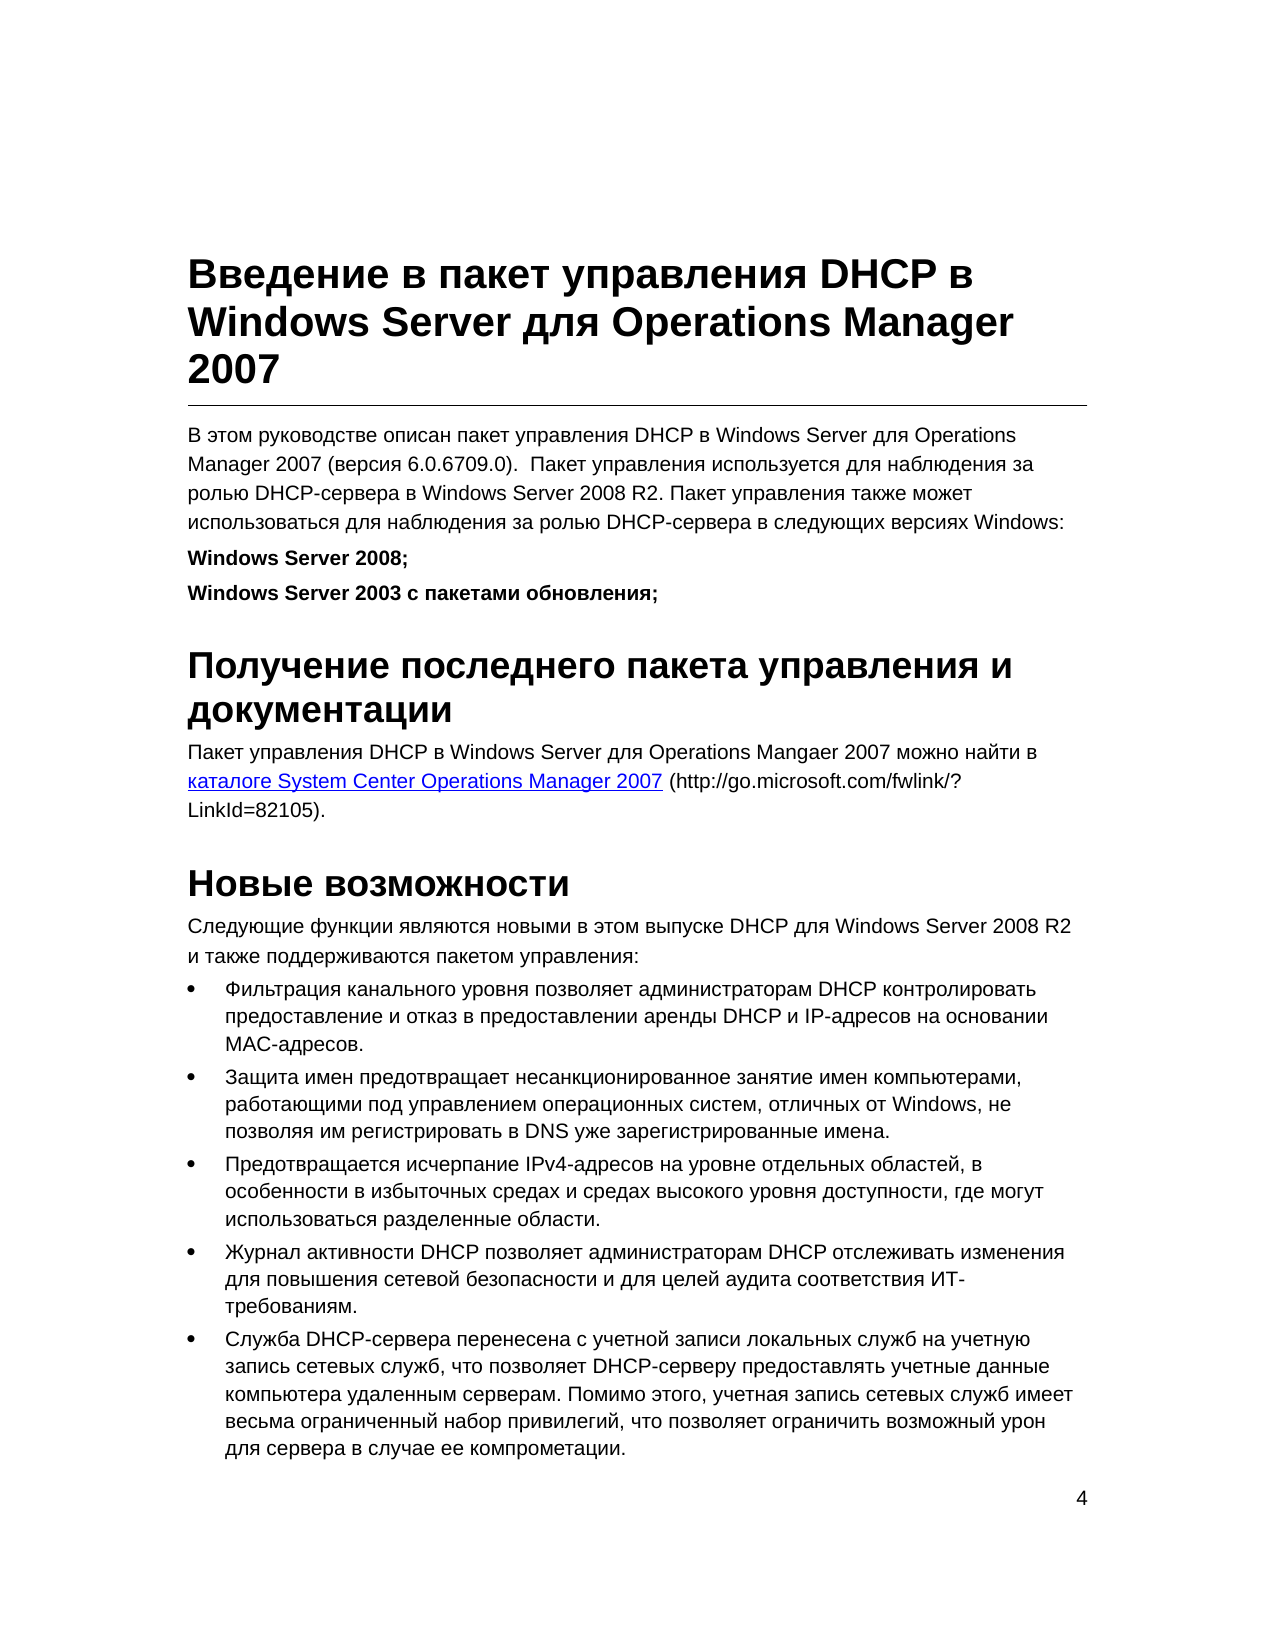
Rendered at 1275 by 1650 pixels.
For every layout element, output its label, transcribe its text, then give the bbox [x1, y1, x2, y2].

list  Служба DHCP-сервера перенесена с учетной записи локальных служб на учетную запись сетевых служб, что позволяет DHCP-серверу предоставлять учетные данные компьютера удаленным серверам. Помимо этого, учетная запись сетевых служб имеет весьма ограниченный набор привилегий, что позволяет ограничить возможный урон для сервера в случае ее компрометации. [187, 1325, 1087, 1461]
text Windows Server 2003 с пакетами обновления; [187, 577, 1087, 606]
text Windows Server 2008; [187, 542, 1087, 571]
text Введение в пакет управления DHCP в Windows Server для Operations Manager 2007 [187, 249, 1087, 406]
text Следующие функции являются новыми в этом выпуске DHCP для Windows Server 2008 R2 и также поддерживаются пакетом управления: [187, 911, 1087, 969]
text Получение последнего пакета управления и документации [187, 644, 1087, 730]
list  Защита имен предотвращает несанкционированное занятие имен компьютерами, работающими под управлением операционных систем, отличных от Windows, не позволяя им регистрировать в DNS уже зарегистрированные имена. [187, 1063, 1087, 1144]
text Новые возможности [187, 861, 1087, 904]
list  Предотвращается исчерпание IPv4-адресов на уровне отдельных областей, в особенности в избыточных средах и средах высокого уровня доступности, где могут использоваться разделенные области. [187, 1150, 1087, 1231]
text Пакет управления DHCP в Windows Server для Operations Mangaer 2007 можно найти в каталоге System Center Operations Manager 2007 (http://go.microsoft.com/fwlink/?LinkId=82105). [187, 736, 1087, 824]
text В этом руководстве описан пакет управления DHCP в Windows Server для Operations Manager 2007 (версия 6.0.6709.0). Пакет управления используется для наблюдения за ролью DHCP-сервера в Windows Server 2008 R2. Пакет управления также может использоваться для наблюдения за ролью DHCP-сервера в следующих версиях Windows: [187, 419, 1087, 535]
list  Журнал активности DHCP позволяет администраторам DHCP отслеживать изменения для повышения сетевой безопасности и для целей аудита соответствия ИТ-требованиям. [187, 1238, 1087, 1319]
list  Фильтрация канального уровня позволяет администраторам DHCP контролировать предоставление и отказ в предоставлении аренды DHCP и IP-адресов на основании MAC-адресов. [187, 975, 1087, 1056]
